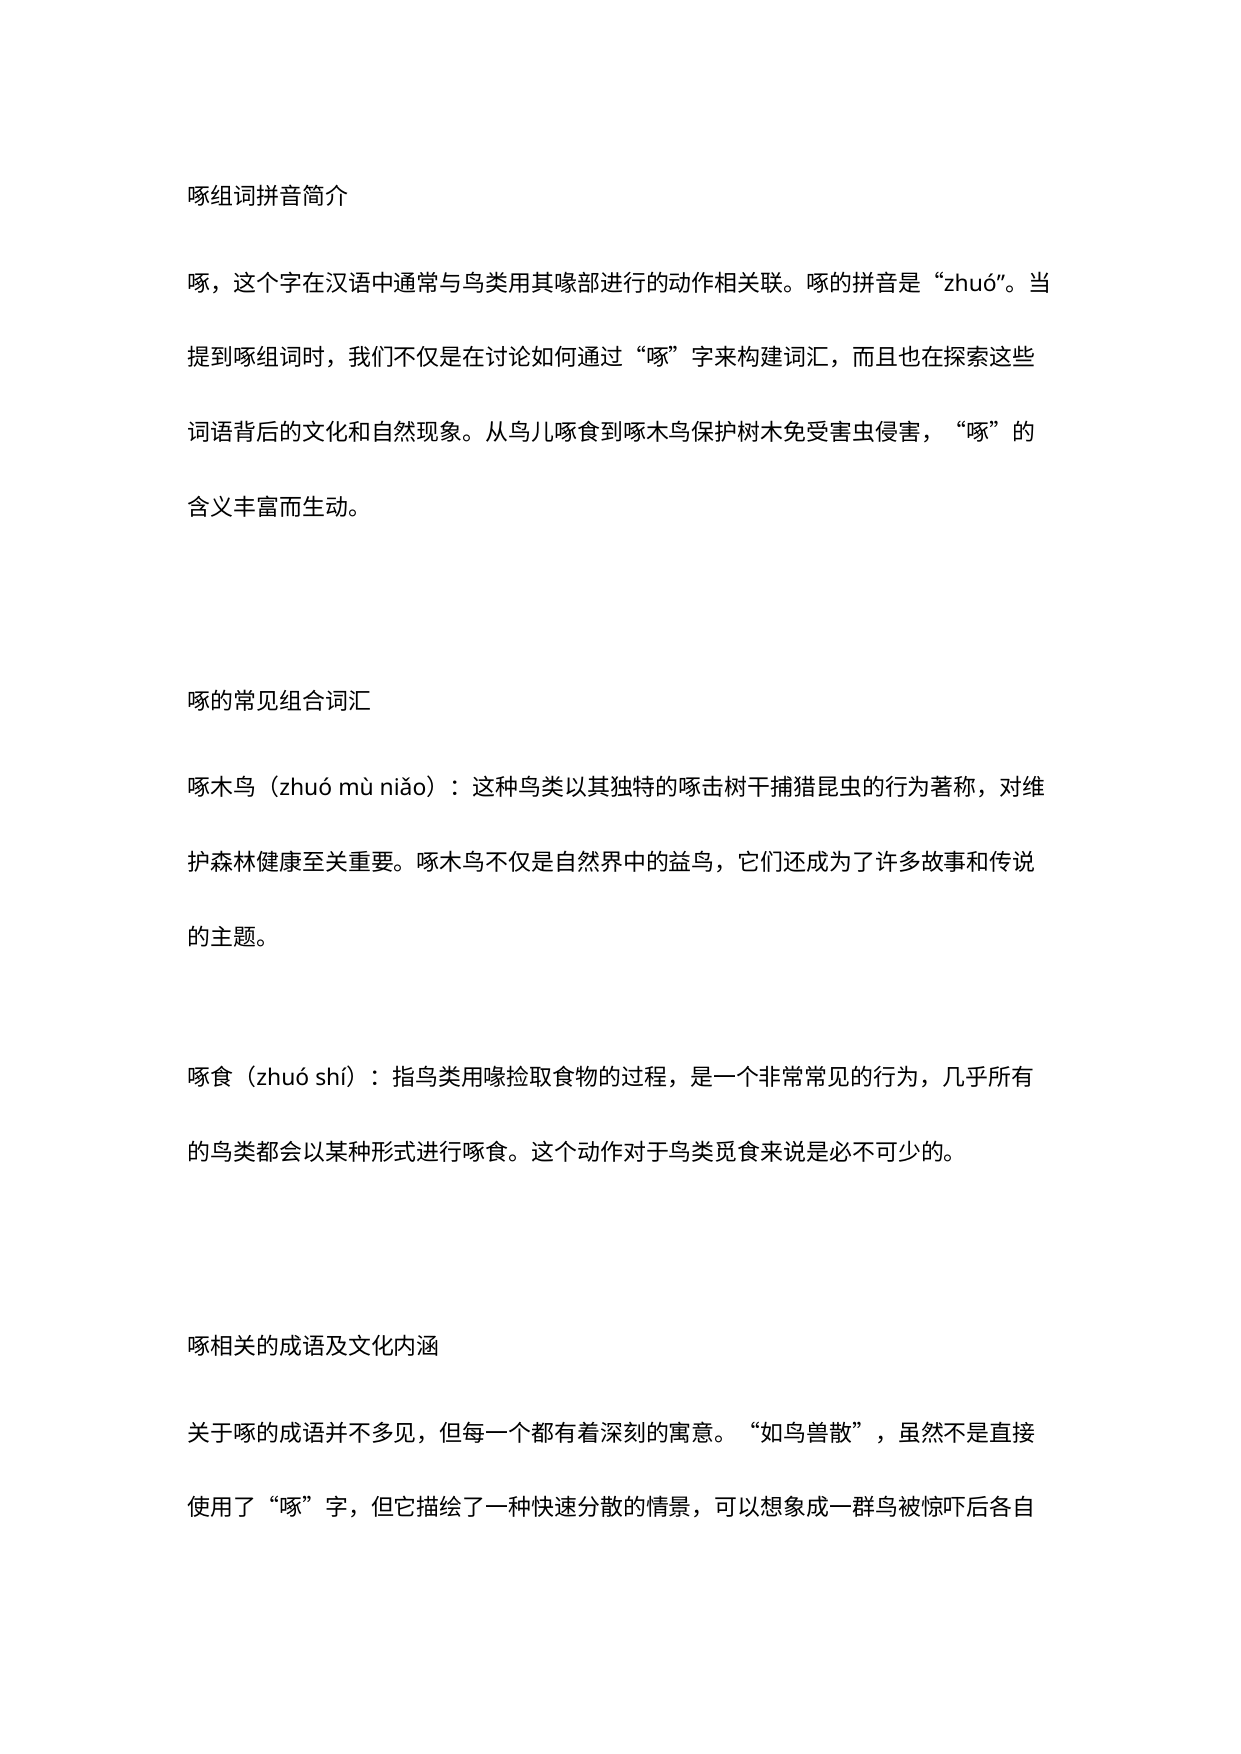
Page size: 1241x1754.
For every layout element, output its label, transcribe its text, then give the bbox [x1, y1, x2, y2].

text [187, 1399, 1053, 1538]
text 啄，这个字在汉语中通常与鸟类用其喙部进行的动作相关联。啄的拼音是“zhuó”。当提到啄组词时，我们不仅是在讨论如何通过“啄”字来构建词汇，而且也在探索这些词语背后的文化和自然现象。从鸟儿啄食到啄木鸟保护树木免受害虫侵害，“啄”的含义丰富而生动。 [187, 248, 1053, 538]
text 啄的常见组合词汇 [187, 667, 1053, 732]
text 啄食（zhuó shí）：指鸟类用喙捡取食物的过程，是一个非常常见的行为，几乎所有的鸟类都会以某种形式进行啄食。这个动作对于鸟类觅食来说是必不可少的。 [187, 1043, 1053, 1183]
text 啄组词拼音简介 [187, 162, 1053, 227]
text 啄木鸟（zhuó mù niǎo）：这种鸟类以其独特的啄击树干捕猎昆虫的行为著称，对维护森林健康至关重要。啄木鸟不仅是自然界中的益鸟，它们还成为了许多故事和传说的主题。 [187, 753, 1053, 968]
text 啄相关的成语及文化内涵 [187, 1312, 1053, 1377]
